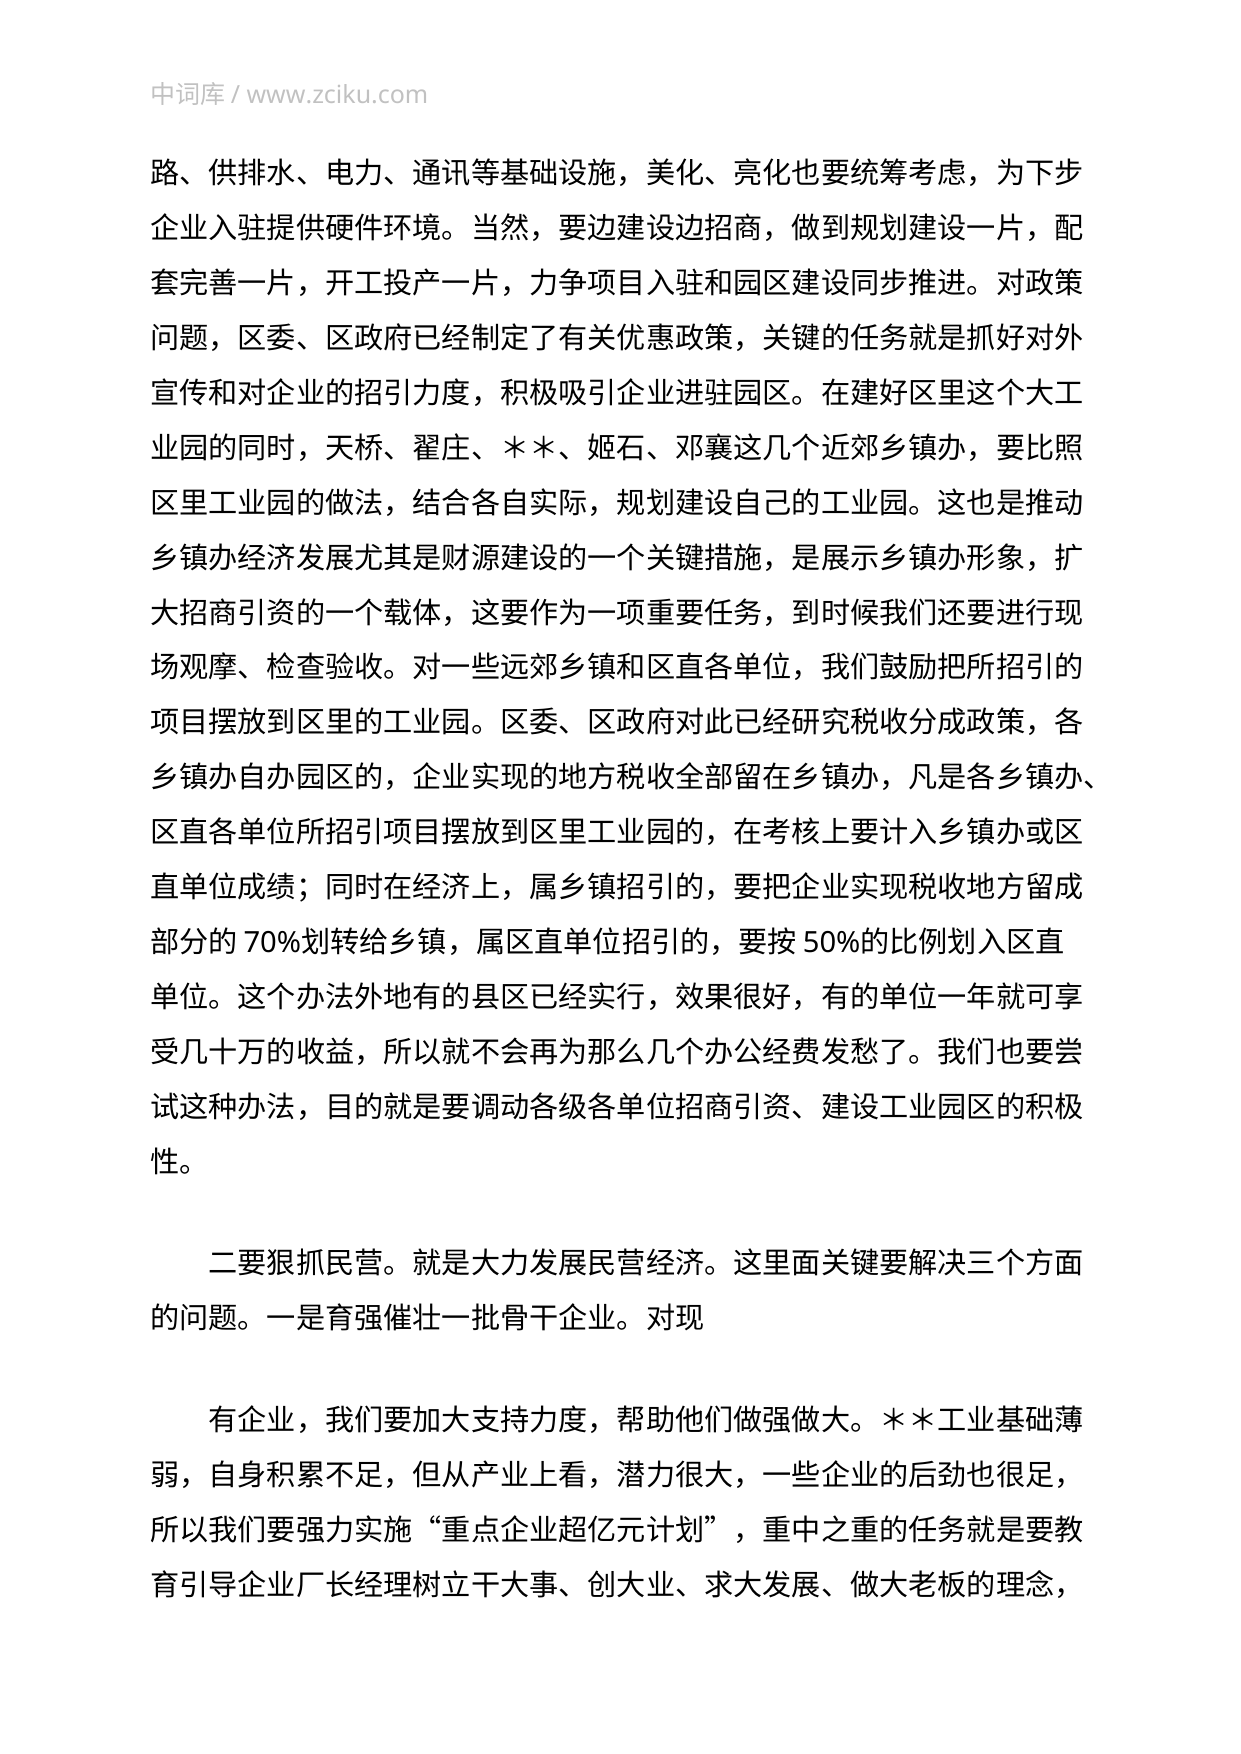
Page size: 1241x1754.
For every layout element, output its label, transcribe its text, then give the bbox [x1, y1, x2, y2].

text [150, 150, 1090, 1181]
text 二要狠抓民营。就是大力发展民营经济。这里面关键要解决三个方面的问题。一是育强催壮一批骨干企业。对现 [150, 1240, 1090, 1337]
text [150, 1397, 1090, 1604]
